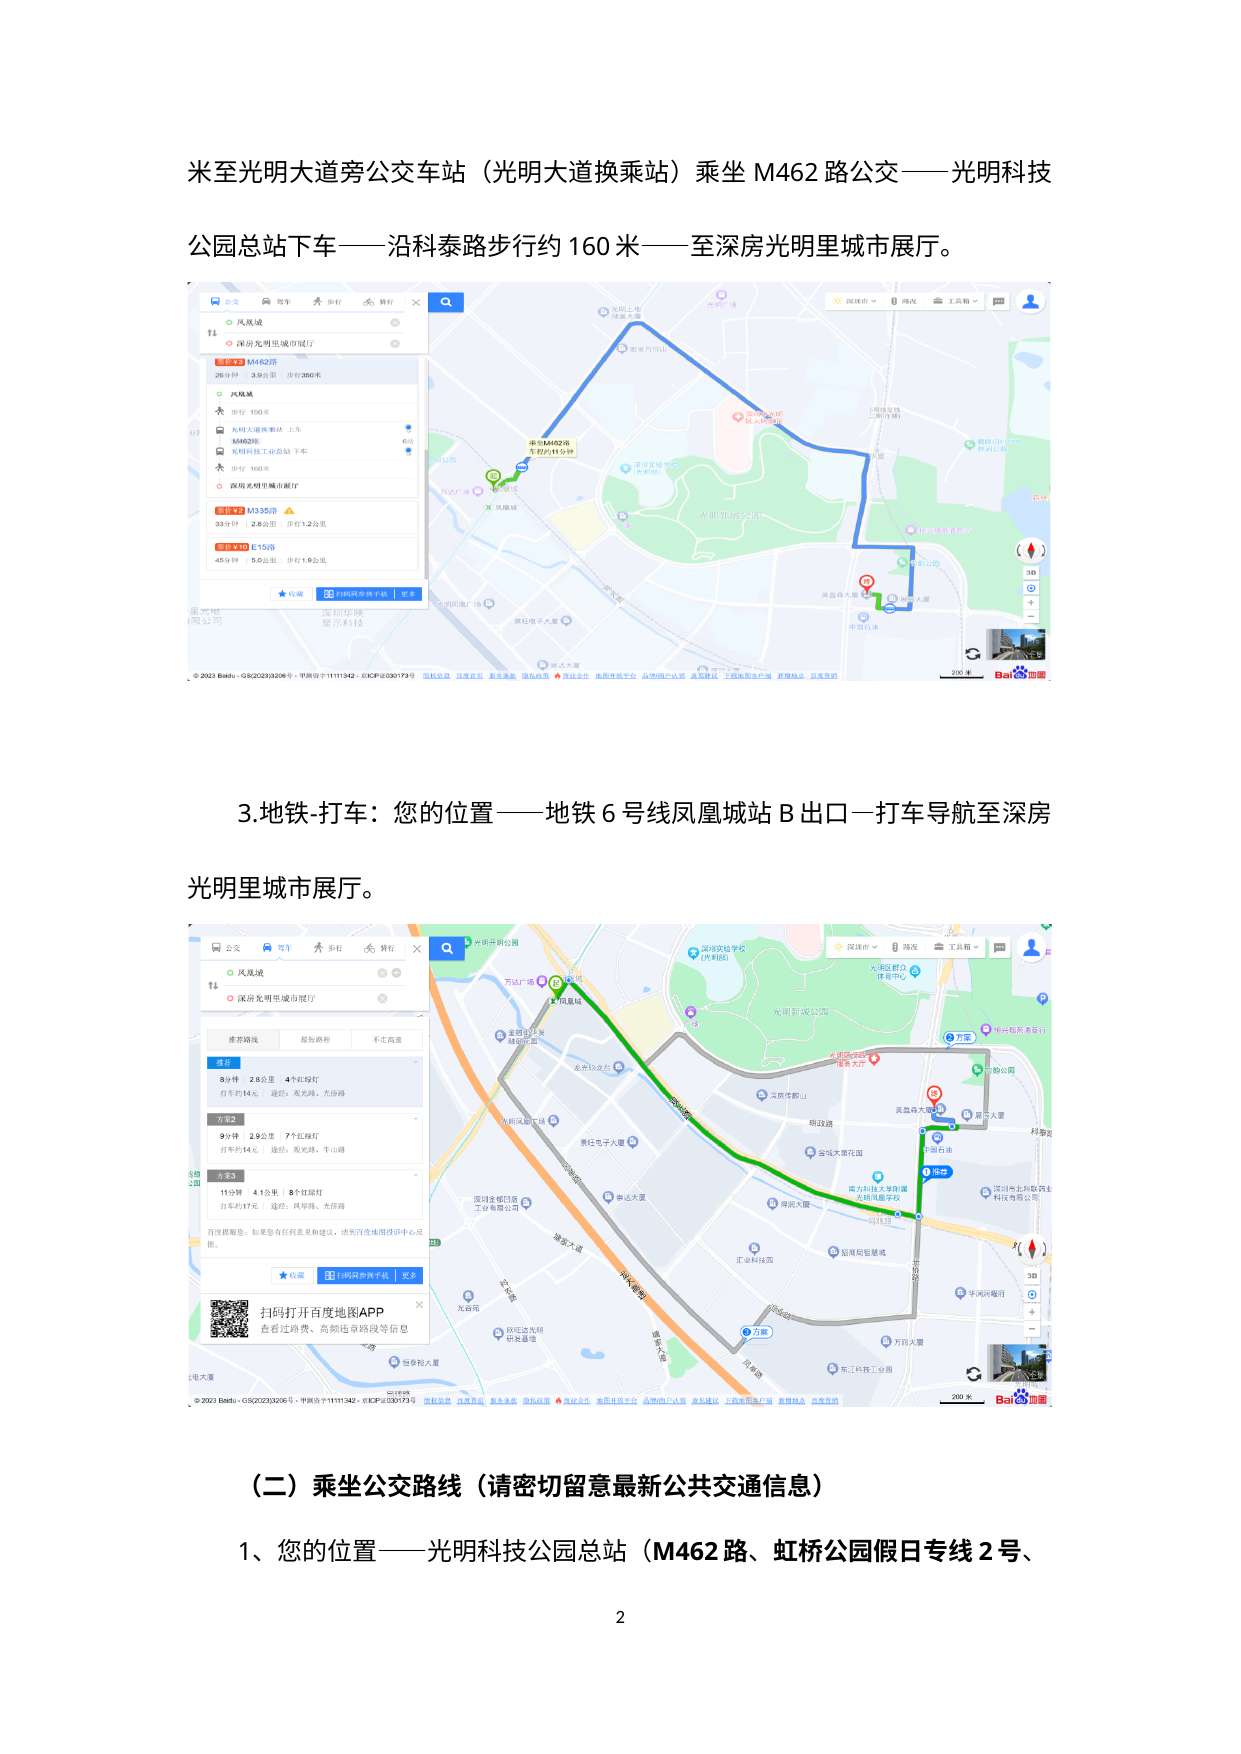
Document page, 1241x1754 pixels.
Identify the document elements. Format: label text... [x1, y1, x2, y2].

text （二）乘坐公交路线（请密切留意最新公共交通信息） [187, 1452, 1053, 1517]
picture [187, 282, 1051, 681]
text 3.地铁-打车：您的位置——地铁6号线凤凰城站B出口—打车导航至深房光明里城市展厅。 [187, 779, 1053, 919]
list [187, 138, 1053, 277]
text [187, 1517, 1053, 1582]
picture [188, 924, 1052, 1407]
